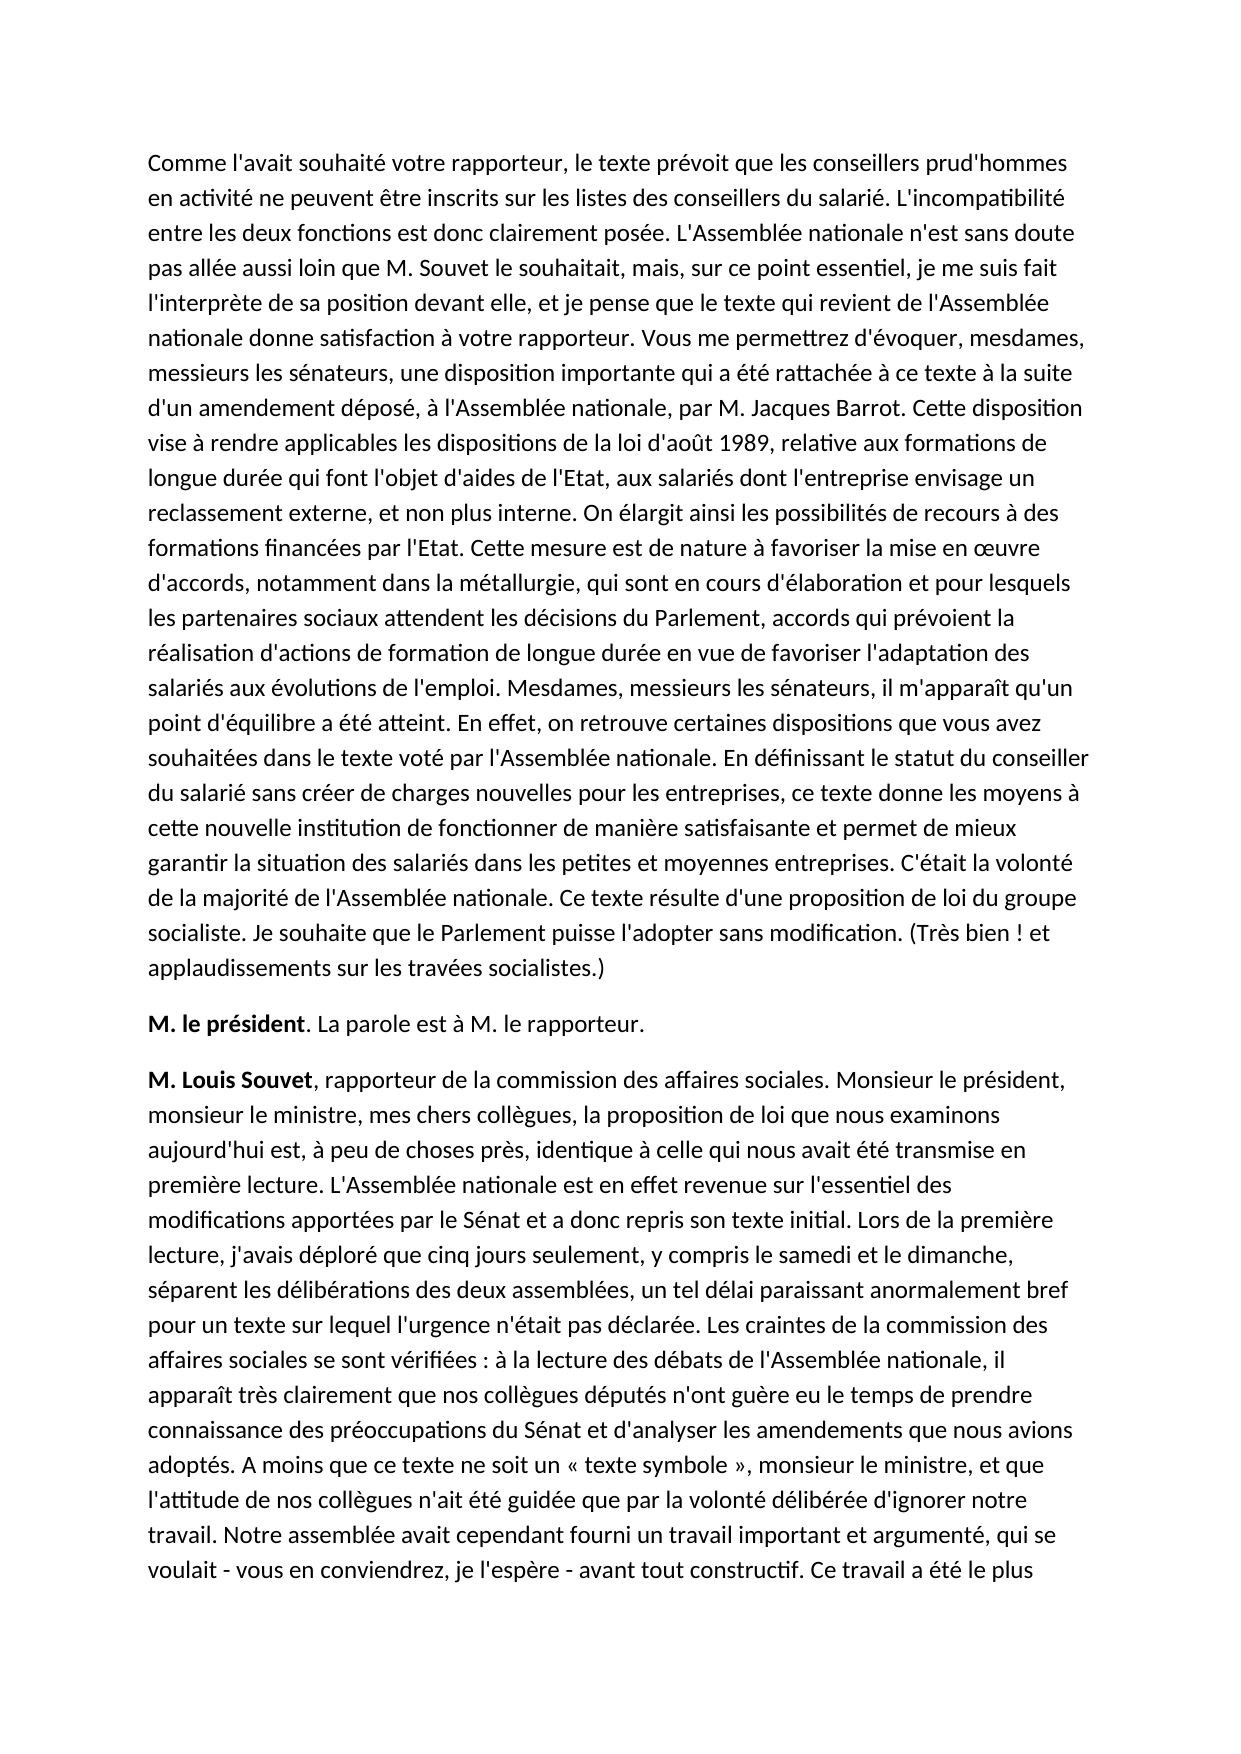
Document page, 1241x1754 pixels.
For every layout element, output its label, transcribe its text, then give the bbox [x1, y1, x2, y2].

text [148, 1064, 1093, 1585]
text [148, 148, 1093, 983]
text M. le président. La parole est à M. le rapporteur. [148, 1008, 1093, 1039]
